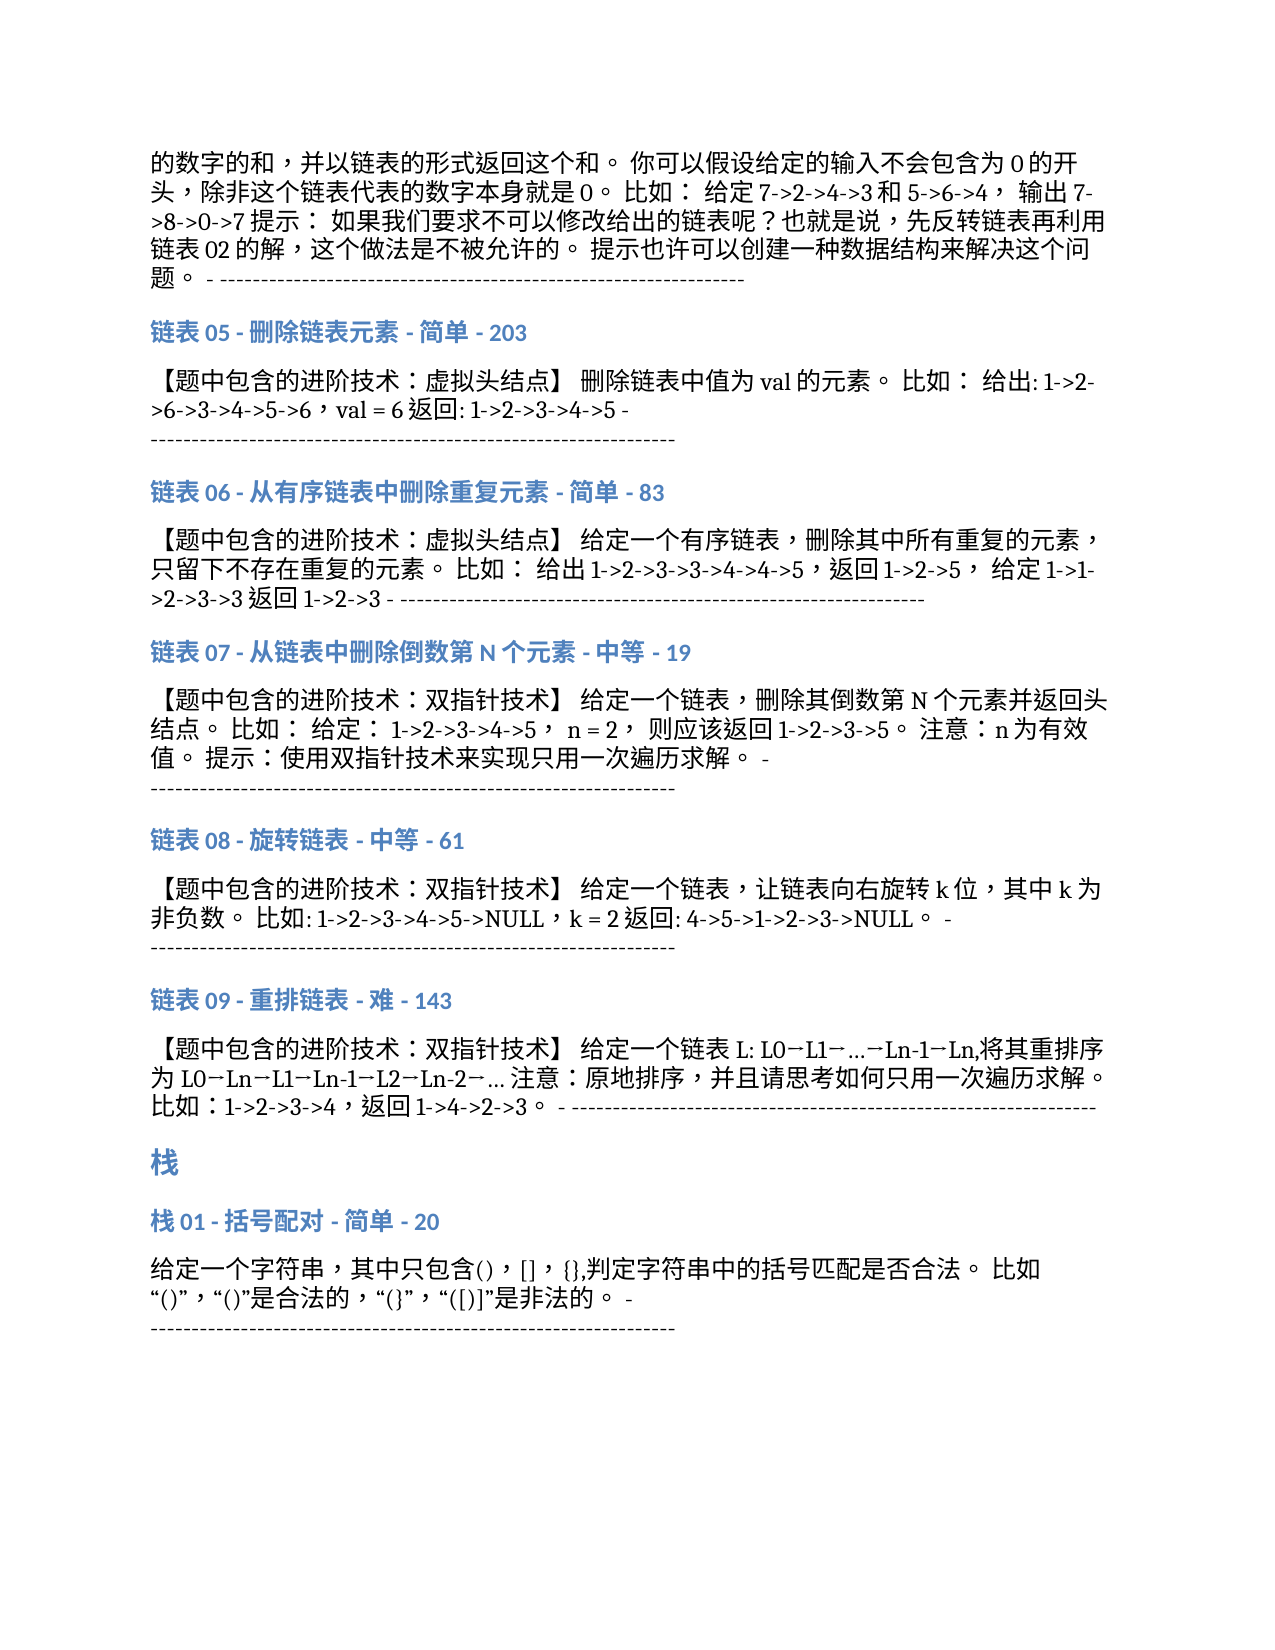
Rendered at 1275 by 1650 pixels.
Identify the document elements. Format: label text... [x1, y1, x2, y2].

text 【题中包含的进阶技术：虚拟头结点】 删除链表中值为val的元素。 比如： 给出: 1->2->6->3->4->5->6，val = 6 返回: 1->2->3->4->5 - ---------------------------------------------------------------- [150, 367, 1125, 454]
text 【题中包含的进阶技术：双指针技术】 给定一个链表，删除其倒数第N个元素并返回头结点。 比如： 给定： 1->2->3->4->5， n = 2， 则应该返回 1->2->3->5。 注意：n为有效值。 提示：使用双指针技术来实现只用一次遍历求解。 - ---------------------------------------------------------------- [150, 687, 1125, 802]
subtitle 链表07 - 从链表中删除倒数第N个元素 - 中等 - 19 [150, 634, 1125, 668]
subtitle 链表06 - 从有序链表中删除重复元素 - 简单 - 83 [150, 474, 1125, 508]
subtitle 栈01 - 括号配对 - 简单 - 20 [150, 1203, 1125, 1237]
text 【题中包含的进阶技术：虚拟头结点】 给定一个有序链表，删除其中所有重复的元素，只留下不存在重复的元素。 比如： 给出1->2->3->3->4->4->5，返回1->2->5， 给定1->1->2->3->3 返回 1->2->3 - ---------------------------------------------------------------- [150, 527, 1125, 613]
text 【题中包含的进阶技术：双指针技术】 给定一个链表，让链表向右旋转k位，其中k为非负数。 比如: 1->2->3->4->5->NULL，k = 2 返回: 4->5->1->2->3->NULL。 - ---------------------------------------------------------------- [150, 876, 1125, 962]
subtitle 链表05 - 删除链表元素 - 简单 - 203 [150, 314, 1125, 349]
subtitle 链表08 - 旋转链表 - 中等 - 61 [150, 823, 1125, 857]
text 给定一个字符串，其中只包含()，[]，{},判定字符串中的括号匹配是否合法。 比如 “()”，“()”是合法的，“(}”，“([)]”是非法的。 - ---------------------------------------------------------------- [150, 1256, 1125, 1342]
subtitle 栈 [150, 1143, 1125, 1182]
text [150, 150, 1125, 294]
subtitle 链表09 - 重排链表 - 难 - 143 [150, 983, 1125, 1017]
text 【题中包含的进阶技术：双指针技术】 给定一个链表L: L0→L1→…→Ln-1→Ln,将其重排序为 L0→Ln→L1→Ln-1→L2→Ln-2→… 注意：原地排序，并且请思考如何只用一次遍历求解。 比如：1->2->3->4，返回1->4->2->3。 - ---------------------------------------------------------------- [150, 1036, 1125, 1122]
